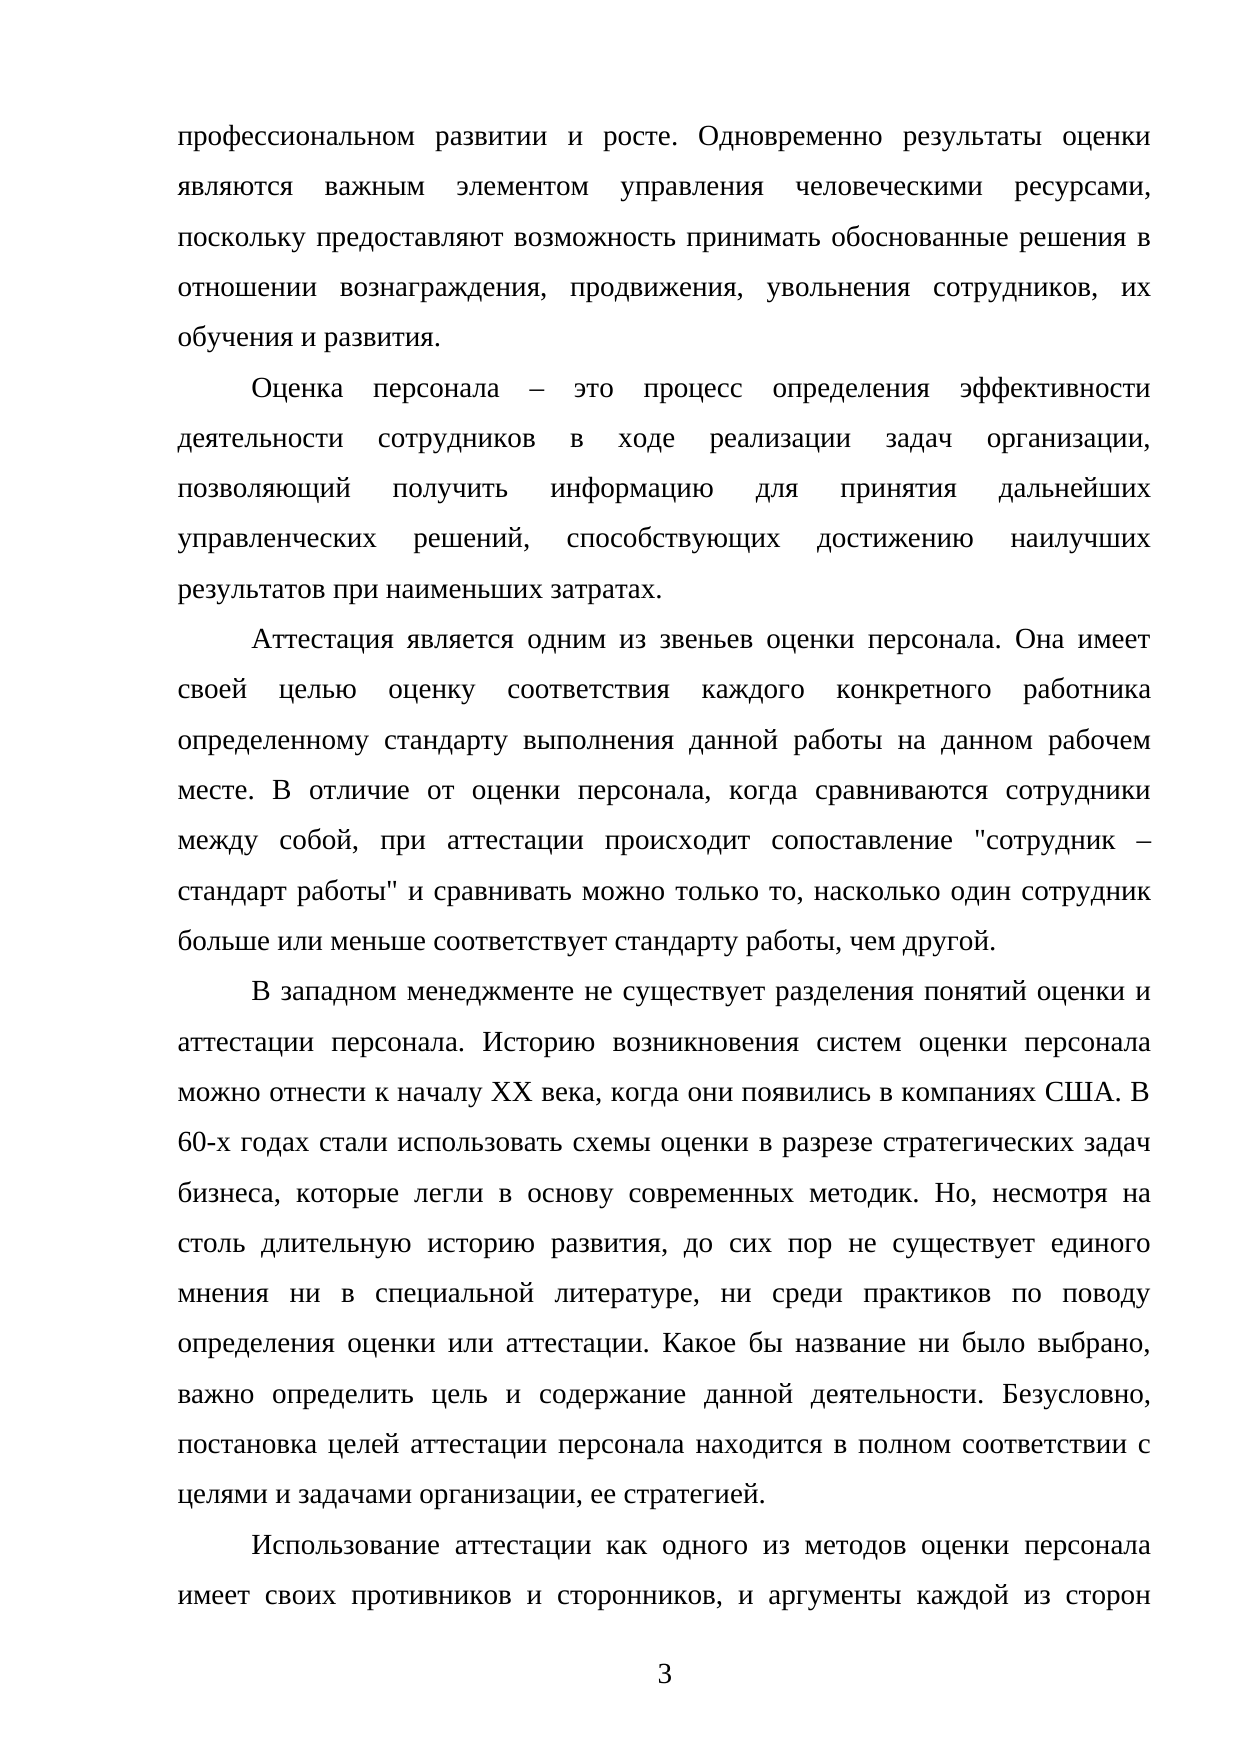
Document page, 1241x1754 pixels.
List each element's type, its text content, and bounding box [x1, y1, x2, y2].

text Аттестация является одним из звеньев оценки персонала. Она имеет своей целью оценку соответствия каждого конкретного работника определенному стандарту выполнения данной работы на данном рабочем месте. В отличие от оценки персонала, когда сравниваются сотрудники между собой, при аттестации происходит сопоставление "сотрудник – стандарт работы" и сравнивать можно только то, насколько один сотрудник больше или меньше соответствует стандарту работы, чем другой. [177, 621, 1152, 957]
text В западном менеджменте не существует разделения понятий оценки и аттестации персонала. Историю возникновения систем оценки персонала можно отнести к началу ХХ века, когда они появились в компаниях США. В 60-х годах стали использовать схемы оценки в разрезе стратегических задач бизнеса, которые легли в основу современных методик. Но, несмотря на столь длительную историю развития, до сих пор не существует единого мнения ни в специальной литературе, ни среди практиков по поводу определения оценки или аттестации. Какое бы название ни было выбрано, важно определить цель и содержание данной деятельности. Безусловно, постановка целей аттестации персонала находится в полном соответствии с целями и задачами организации, ее стратегией. [177, 973, 1152, 1510]
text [177, 1527, 1152, 1611]
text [177, 118, 1152, 353]
text Оценка персонала – это процесс определения эффективности деятельности сотрудников в ходе реализации задач организации, позволяющий получить информацию для принятия дальнейших управленческих решений, способствующих достижению наилучших результатов при наименьших затратах. [177, 370, 1152, 604]
